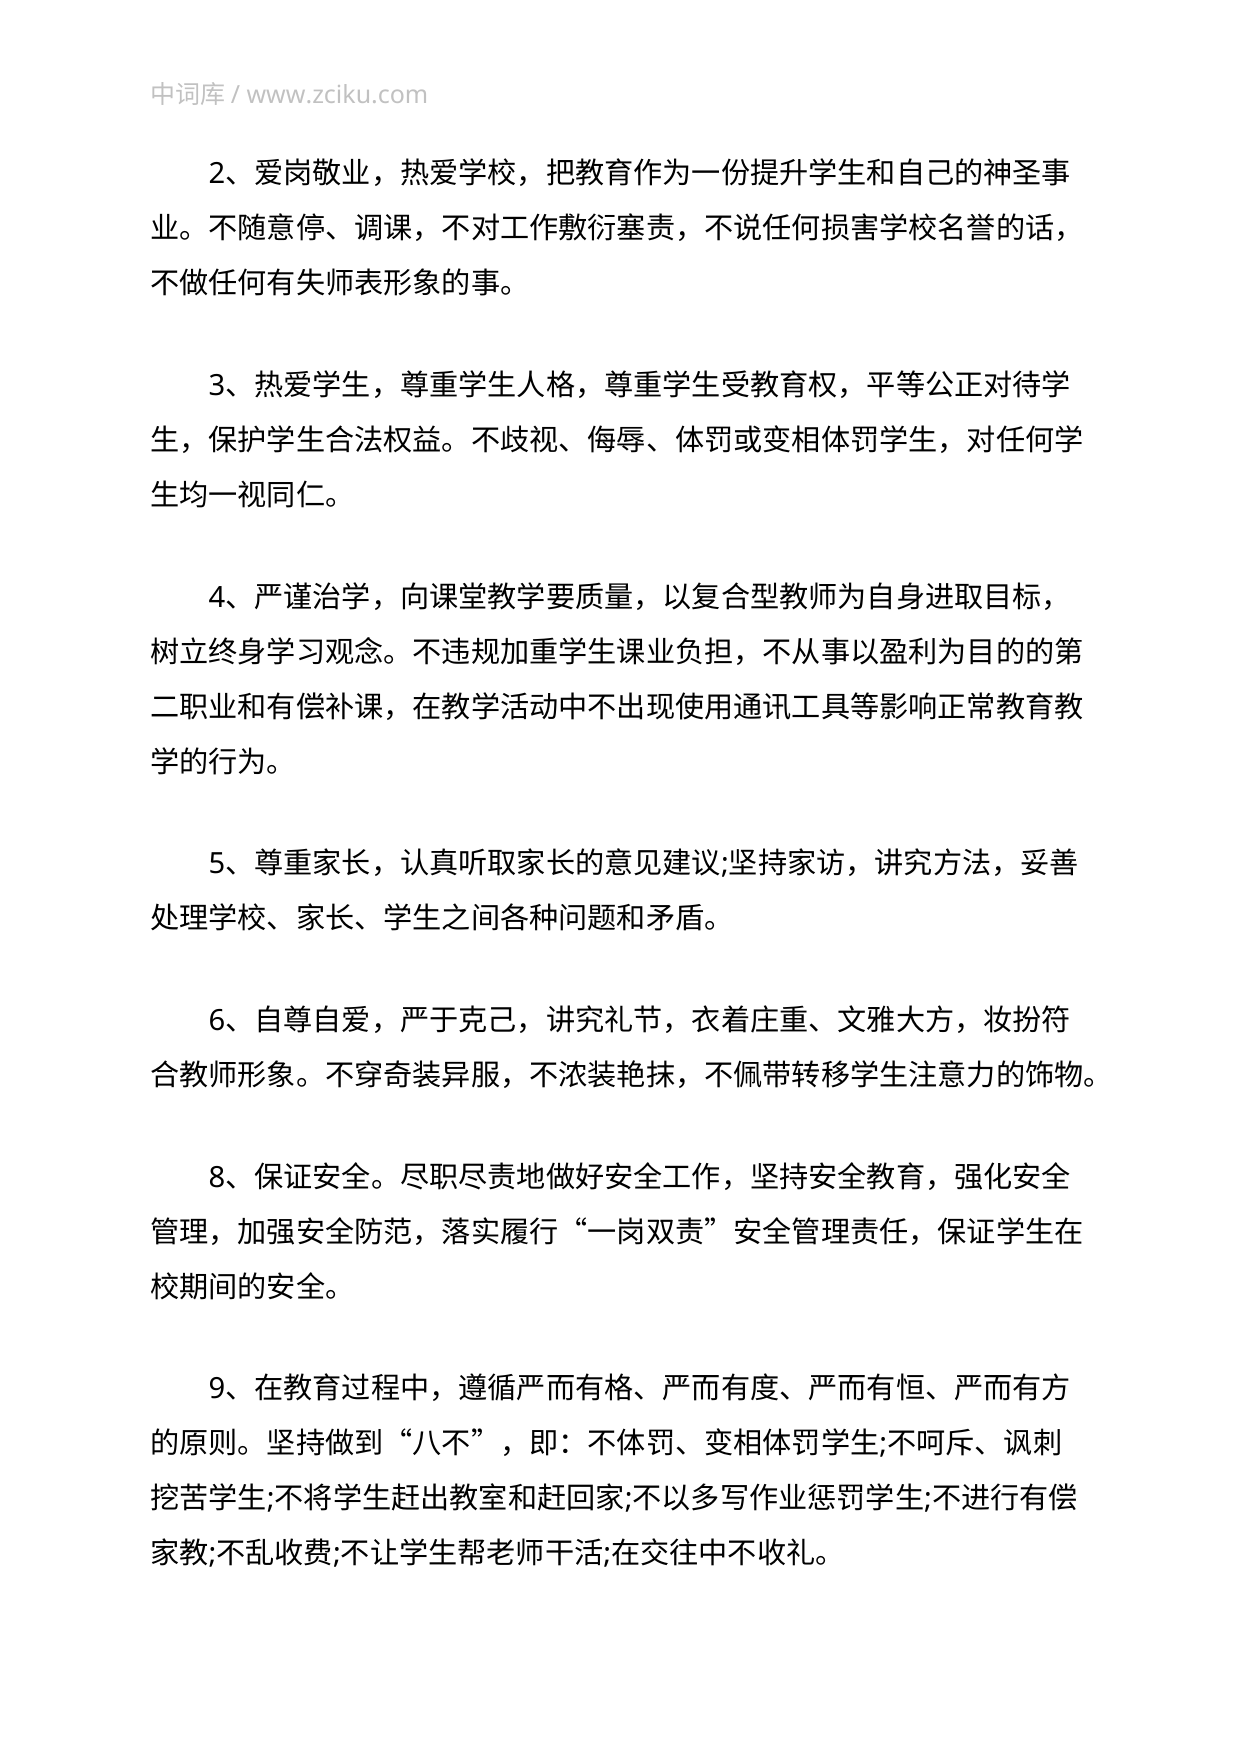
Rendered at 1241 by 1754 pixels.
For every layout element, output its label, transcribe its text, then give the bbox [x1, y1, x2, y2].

text 8、保证安全。尽职尽责地做好安全工作，坚持安全教育，强化安全管理，加强安全防范，落实履行“一岗双责”安全管理责任，保证学生在校期间的安全。 [150, 1153, 1090, 1306]
text 4、严谨治学，向课堂教学要质量，以复合型教师为自身进取目标，树立终身学习观念。不违规加重学生课业负担，不从事以盈利为目的的第二职业和有偿补课，在教学活动中不出现使用通讯工具等影响正常教育教学的行为。 [150, 573, 1090, 780]
text 9、在教育过程中，遵循严而有格、严而有度、严而有恒、严而有方的原则。坚持做到“八不”，即：不体罚、变相体罚学生;不呵斥、讽刺挖苦学生;不将学生赶出教室和赶回家;不以多写作业惩罚学生;不进行有偿家教;不乱收费;不让学生帮老师干活;在交往中不收礼。 [150, 1365, 1090, 1572]
text 6、自尊自爱，严于克己，讲究礼节，衣着庄重、文雅大方，妆扮符合教师形象。不穿奇装异服，不浓装艳抹，不佩带转移学生注意力的饰物。 [150, 997, 1090, 1094]
text 3、热爱学生，尊重学生人格，尊重学生受教育权，平等公正对待学生，保护学生合法权益。不歧视、侮辱、体罚或变相体罚学生，对任何学生均一视同仁。 [150, 362, 1090, 514]
text 5、尊重家长，认真听取家长的意见建议;坚持家访，讲究方法，妥善处理学校、家长、学生之间各种问题和矛盾。 [150, 840, 1090, 937]
text 2、爱岗敬业，热爱学校，把教育作为一份提升学生和自己的神圣事业。不随意停、调课，不对工作敷衍塞责，不说任何损害学校名誉的话，不做任何有失师表形象的事。 [150, 150, 1090, 302]
